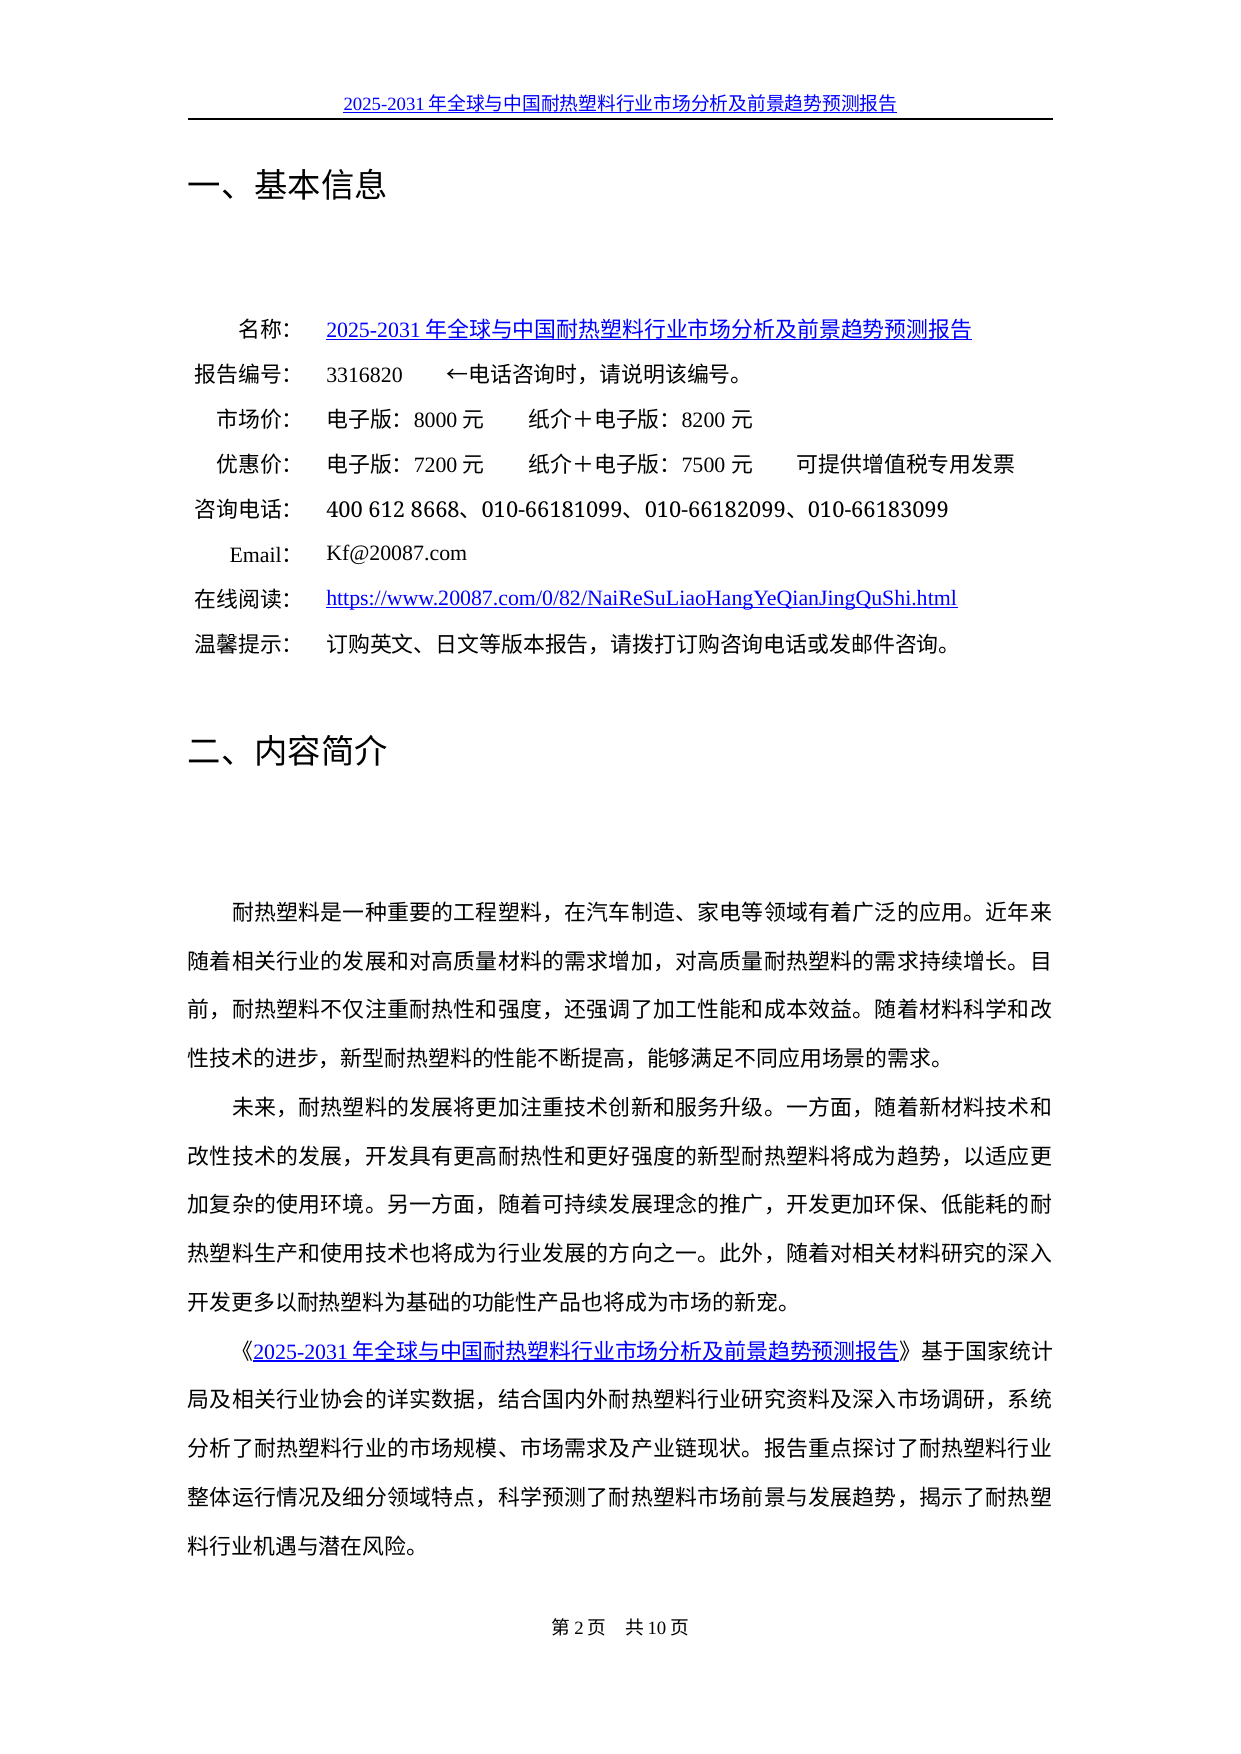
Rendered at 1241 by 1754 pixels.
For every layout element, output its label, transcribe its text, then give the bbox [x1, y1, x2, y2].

table_cell Email： [167, 537, 315, 582]
table_cell Kf@20087.com [315, 537, 1073, 582]
table_cell 电子版：7200 元 纸介＋电子版：7500 元 可提供增值税专用发票 [315, 447, 1073, 492]
table_cell 电子版：8000 元 纸介＋电子版：8200 元 [315, 402, 1073, 447]
table_cell 在线阅读： [167, 582, 315, 627]
title 二、内容简介 [187, 717, 1053, 782]
table_cell 400 612 8668、010-66181099、010-66182099、010-66183099 [315, 492, 1073, 537]
table_cell 优惠价： [167, 447, 315, 492]
table_cell 温馨提示： [167, 627, 315, 672]
table_header 名称： [167, 312, 315, 357]
table_cell 市场价： [167, 402, 315, 447]
title 一、基本信息 [187, 150, 1053, 215]
table_cell 订购英文、日文等版本报告，请拨打订购咨询电话或发邮件咨询。 [315, 627, 1073, 672]
table_cell [315, 582, 1073, 627]
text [187, 894, 1053, 1561]
table_cell 报告编号： [167, 357, 315, 402]
table_cell 3316820 ←电话咨询时，请说明该编号。 [315, 357, 1073, 402]
table_header 2025-2031年全球与中国耐热塑料行业市场分析及前景趋势预测报告 [315, 312, 1073, 357]
table_cell 咨询电话： [167, 492, 315, 537]
